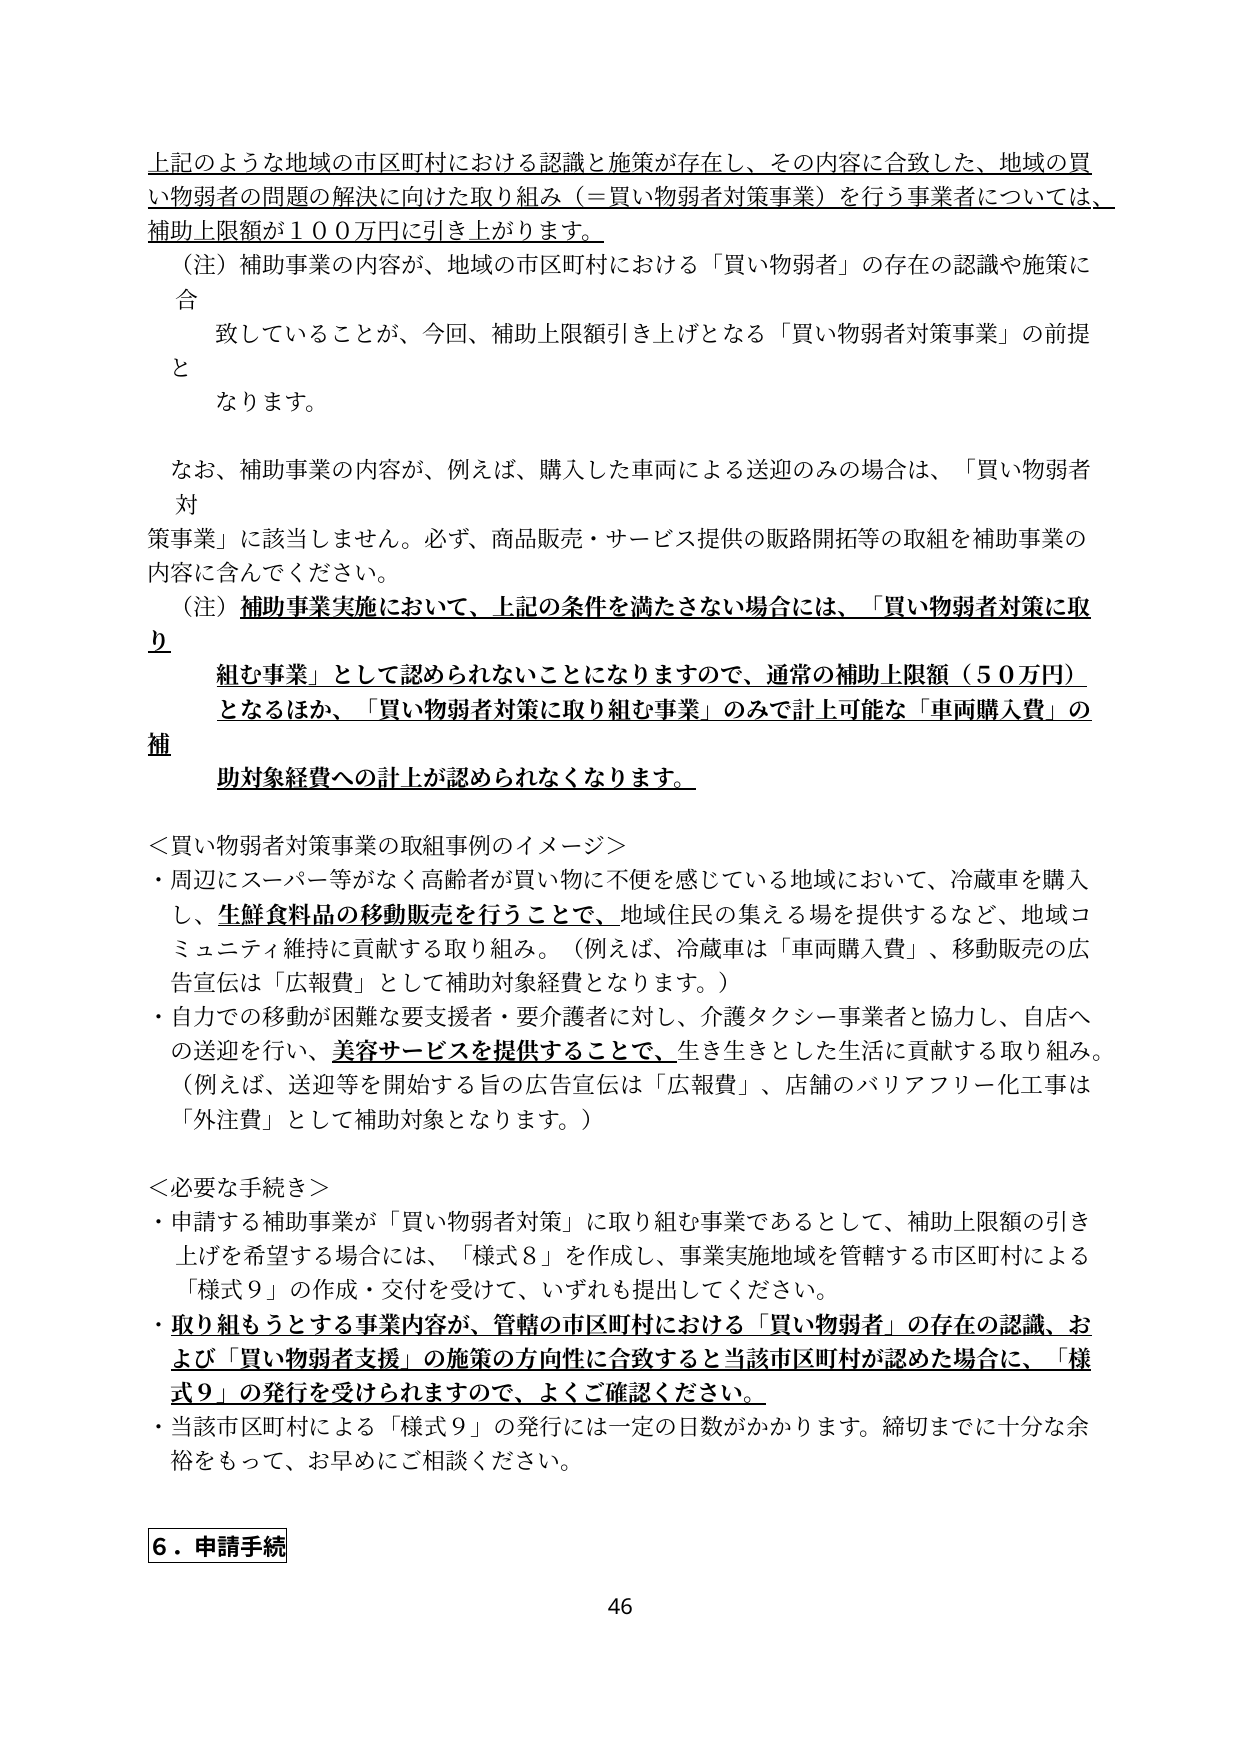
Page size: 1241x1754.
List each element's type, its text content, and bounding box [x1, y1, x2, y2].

text 上記のような地域の市区町村における認識と施策が存在し、その内容に合致した、地域の買い物弱者の問題の解決に向けた取り組み（＝買い物弱者対策事業）を行う事業者については、補助上限額が１００万円に引き上がります。 [148, 175, 1092, 247]
text ・自力での移動が困難な要支援者・要介護者に対し、介護タクシー事業者と協力し、自店への送迎を行い、美容サービスを提供することで、生き生きとした生活に貢献する取り組み。（例えば、送迎等を開始する旨の広告宣伝は「広報費」、店舗のバリアフリー化工事は「外注費」として補助対象となります。） [148, 999, 1092, 1135]
text ＜必要な手続き＞ [148, 1169, 1092, 1204]
text 助対象経費への計上が認められなくなります。 [148, 759, 1092, 794]
text ・申請する補助事業が「買い物弱者対策」に取り組む事業であるとして、補助上限額の引き上げを希望する場合には、「様式８」を作成し、事業実施地域を管轄する市区町村による「様式９」の作成・交付を受けて、いずれも提出してください。 [148, 1204, 1092, 1306]
text なります。 [169, 384, 1092, 418]
text ＜買い物弱者対策事業の取組事例のイメージ＞ [148, 828, 1092, 862]
text 致していることが、今回、補助上限額引き上げとなる「買い物弱者対策事業」の前提と [169, 315, 1092, 384]
text なお、補助事業の内容が、例えば、購入した車両による送迎のみの場合は、「買い物弱者対 [148, 452, 1092, 520]
text ・周辺にスーパー等がなく高齢者が買い物に不便を感じている地域において、冷蔵車を購入し、生鮮食料品の移動販売を行うことで、地域住民の集える場を提供するなど、地域コミュニティ維持に貢献する取り組み。（例えば、冷蔵車は「車両購入費」、移動販売の広告宣伝は「広報費」として補助対象経費となります。） [148, 862, 1092, 999]
text となるほか、「買い物弱者対策に取り組む事業」のみで計上可能な「車両購入費」の補 [148, 691, 1092, 759]
text （注）補助事業実施において、上記の条件を満たさない場合には、「買い物弱者対策に取り [148, 589, 1092, 657]
text ・当該市区町村による「様式９」の発行には一定の日数がかかります。締切までに十分な余裕をもって、お早めにご相談ください。 [148, 1409, 1092, 1477]
text ６．申請手続 [148, 1511, 1092, 1579]
text 策事業」に該当しません。必ず、商品販売・サービス提供の販路開拓等の取組を補助事業の [148, 520, 1092, 554]
text ・取り組もうとする事業内容が、管轄の市区町村における「買い物弱者」の存在の認識、および「買い物弱者支援」の施策の方向性に合致すると当該市区町村が認めた場合に、「様式９」の発行を受けられますので、よくご確認ください。 [148, 1306, 1092, 1409]
text 内容に含んでください。 [148, 554, 1092, 589]
text 組む事業」として認められないことになりますので、通常の補助上限額（５０万円） [148, 657, 1092, 691]
text （注）補助事業の内容が、地域の市区町村における「買い物弱者」の存在の認識や施策に合 [148, 247, 1092, 315]
text 上記のような地域の市区町村における認識と施策が存在し、その内容に合致した、地域の買い物弱者の問題の解決に向けた取り組み（＝買い物弱者対策事業）を行う事業者については、補助上限額が１００万円に引き上がります。 [148, 144, 1092, 173]
